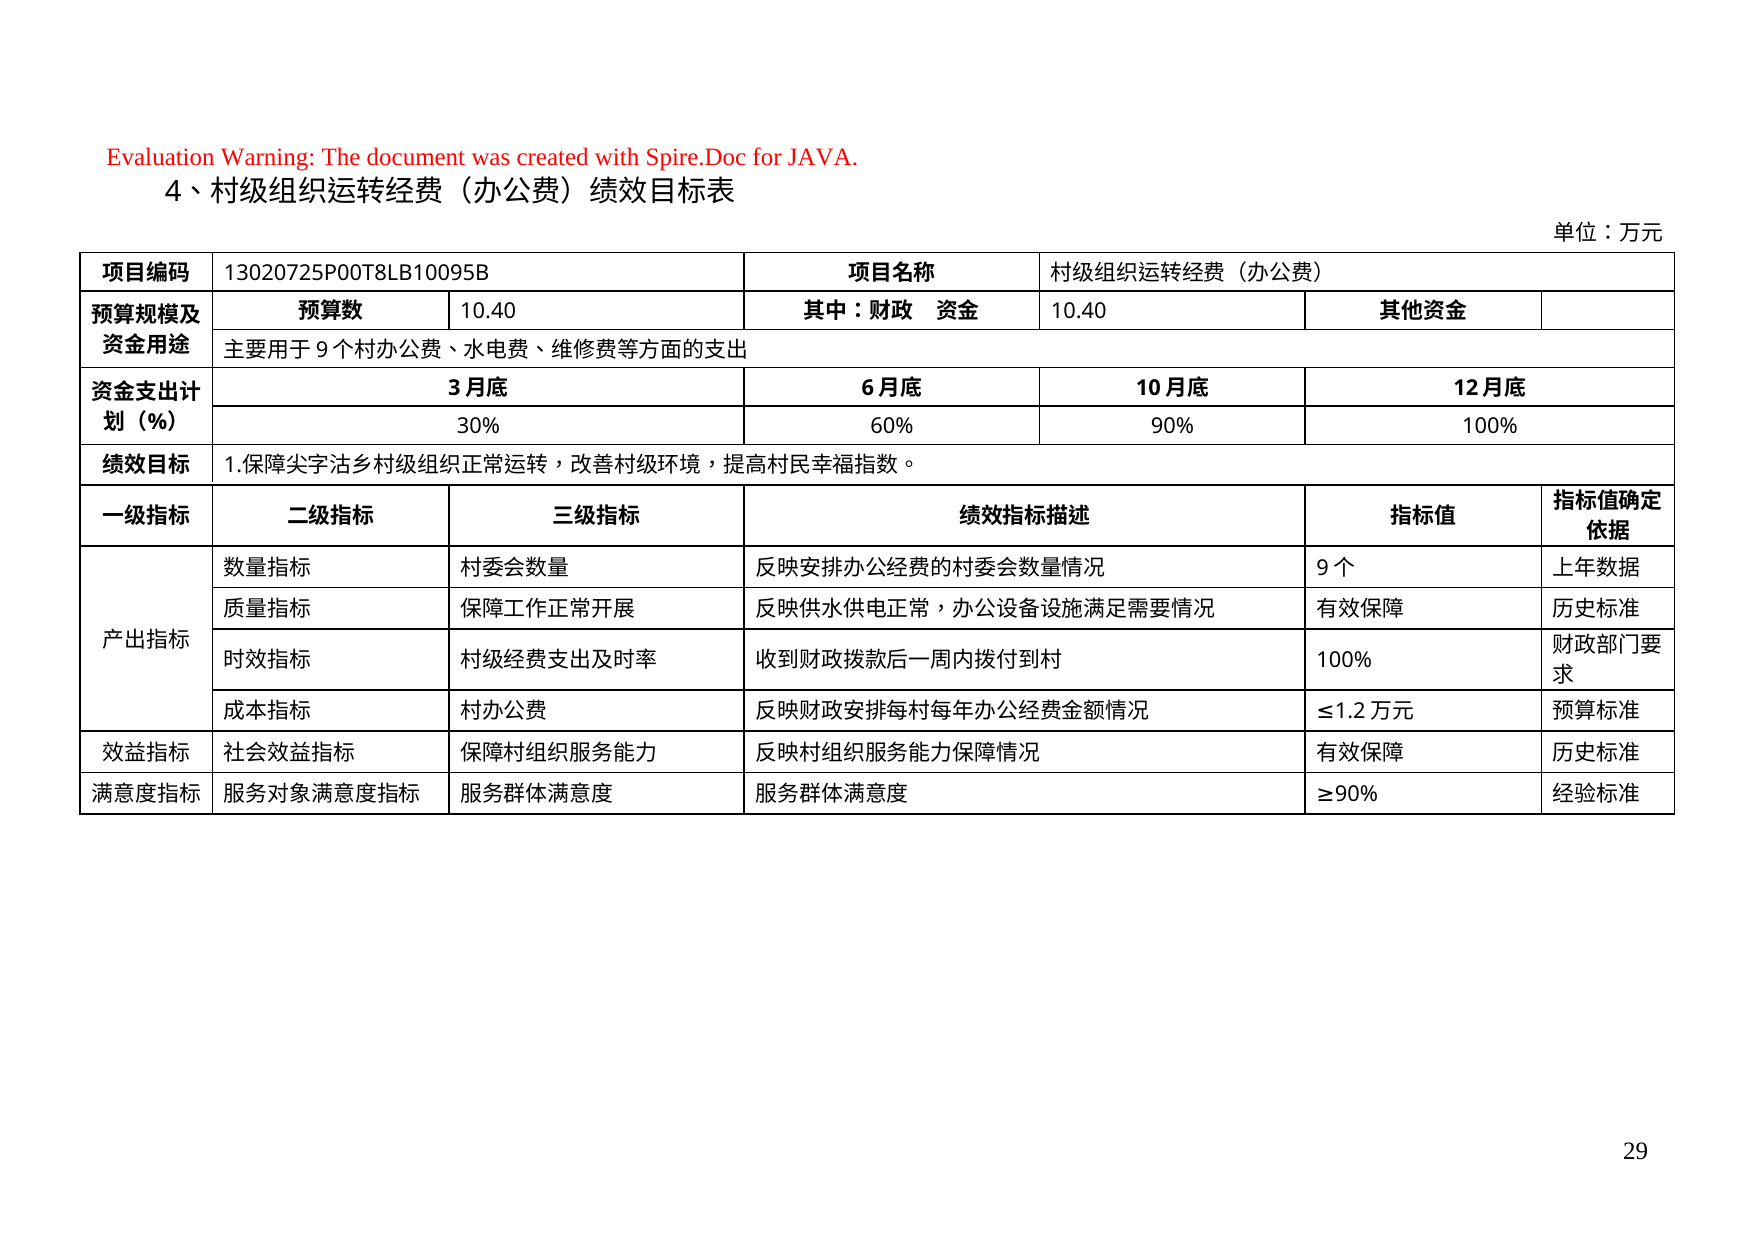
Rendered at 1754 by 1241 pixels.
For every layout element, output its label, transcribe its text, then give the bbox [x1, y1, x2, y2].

table_cell 数量指标 [213, 547, 448, 586]
table_cell 项目名称 [745, 253, 1039, 290]
table_cell 反映安排办公经费的村委会数量情况 [745, 547, 1304, 586]
table_cell 村委会数量 [450, 547, 743, 586]
table_cell 有效保障 [1306, 588, 1541, 628]
table_cell 100% [1306, 630, 1541, 689]
table_cell 保障工作正常开展 [450, 588, 743, 628]
table_cell 预算数 [213, 292, 448, 328]
table_header 单位：万元 [81, 212, 1674, 252]
table_cell 12月底 [1306, 368, 1674, 405]
table_header 绩效指标描述 [745, 486, 1304, 545]
table_cell 有效保障 [1306, 732, 1541, 772]
table_cell 村办公费 [450, 691, 743, 730]
table_header 三级指标 [450, 486, 743, 545]
table_cell 质量指标 [213, 588, 448, 628]
table_header 一级指标 [81, 486, 212, 545]
table_cell 服务群体满意度 [450, 773, 743, 813]
table_cell 30% [213, 407, 743, 444]
table_cell ≥90% [1306, 773, 1541, 813]
table_cell 满意度指标 [81, 773, 212, 813]
table_cell 90% [1040, 407, 1304, 444]
text Evaluation Warning: The document was created with Spire.Doc for JAVA. [106, 142, 1648, 171]
table_cell 9个 [1306, 547, 1541, 586]
table_header 指标值确定依据 [1542, 486, 1674, 545]
table_cell 时效指标 [213, 630, 448, 689]
table_cell 其他资金 [1306, 292, 1541, 328]
table_cell 10.40 [1040, 292, 1304, 328]
table_cell 1.保障尖字沽乡村级组织正常运转，改善村级环境，提高村民幸福指数。 [213, 445, 1674, 482]
table_cell 社会效益指标 [213, 732, 448, 772]
table_cell 历史标准 [1542, 588, 1674, 628]
table_cell 主要用于9个村办公费、水电费、维修费等方面的支出 [213, 330, 1674, 367]
table_cell 反映村组织服务能力保障情况 [745, 732, 1304, 772]
table_cell 上年数据 [1542, 547, 1674, 586]
table_cell 历史标准 [1542, 732, 1674, 772]
table_cell 3月底 [213, 368, 743, 405]
table_cell 60% [745, 407, 1039, 444]
table_cell 13020725P00T8LB10095B [213, 253, 743, 290]
table_cell 财政部门要求 [1542, 630, 1674, 689]
table_cell 项目编码 [81, 253, 212, 290]
table_cell 反映供水供电正常，办公设备设施满足需要情况 [745, 588, 1304, 628]
table_cell 村级经费支出及时率 [450, 630, 743, 689]
table_cell 保障村组织服务能力 [450, 732, 743, 772]
table_cell 服务对象满意度指标 [213, 773, 448, 813]
table_cell 服务群体满意度 [745, 773, 1304, 813]
table_cell 6月底 [745, 368, 1039, 405]
table_cell 绩效目标 [81, 445, 212, 482]
table_cell 10月底 [1040, 368, 1304, 405]
table_cell 10.40 [450, 292, 743, 328]
table_cell 产出指标 [81, 547, 212, 730]
table_cell [1542, 292, 1674, 328]
table_header 二级指标 [213, 486, 448, 545]
table_cell 村级组织运转经费（办公费） [1040, 253, 1674, 290]
table_cell 成本指标 [213, 691, 448, 730]
table_cell 经验标准 [1542, 773, 1674, 813]
table_cell 资金支出计划（%） [81, 368, 212, 444]
table_header 指标值 [1306, 486, 1541, 545]
text 4、村级组织运转经费（办公费）绩效目标表 [106, 171, 1648, 210]
table_cell 100% [1306, 407, 1674, 444]
table_cell 预算规模及资金用途 [81, 292, 212, 367]
table_cell ≤1.2万元 [1306, 691, 1541, 730]
table_cell 预算标准 [1542, 691, 1674, 730]
table_cell 其中：财政 资金 [745, 292, 1039, 328]
table_cell 收到财政拨款后一周内拨付到村 [745, 630, 1304, 689]
table_cell 反映财政安排每村每年办公经费金额情况 [745, 691, 1304, 730]
table_cell 效益指标 [81, 732, 212, 772]
